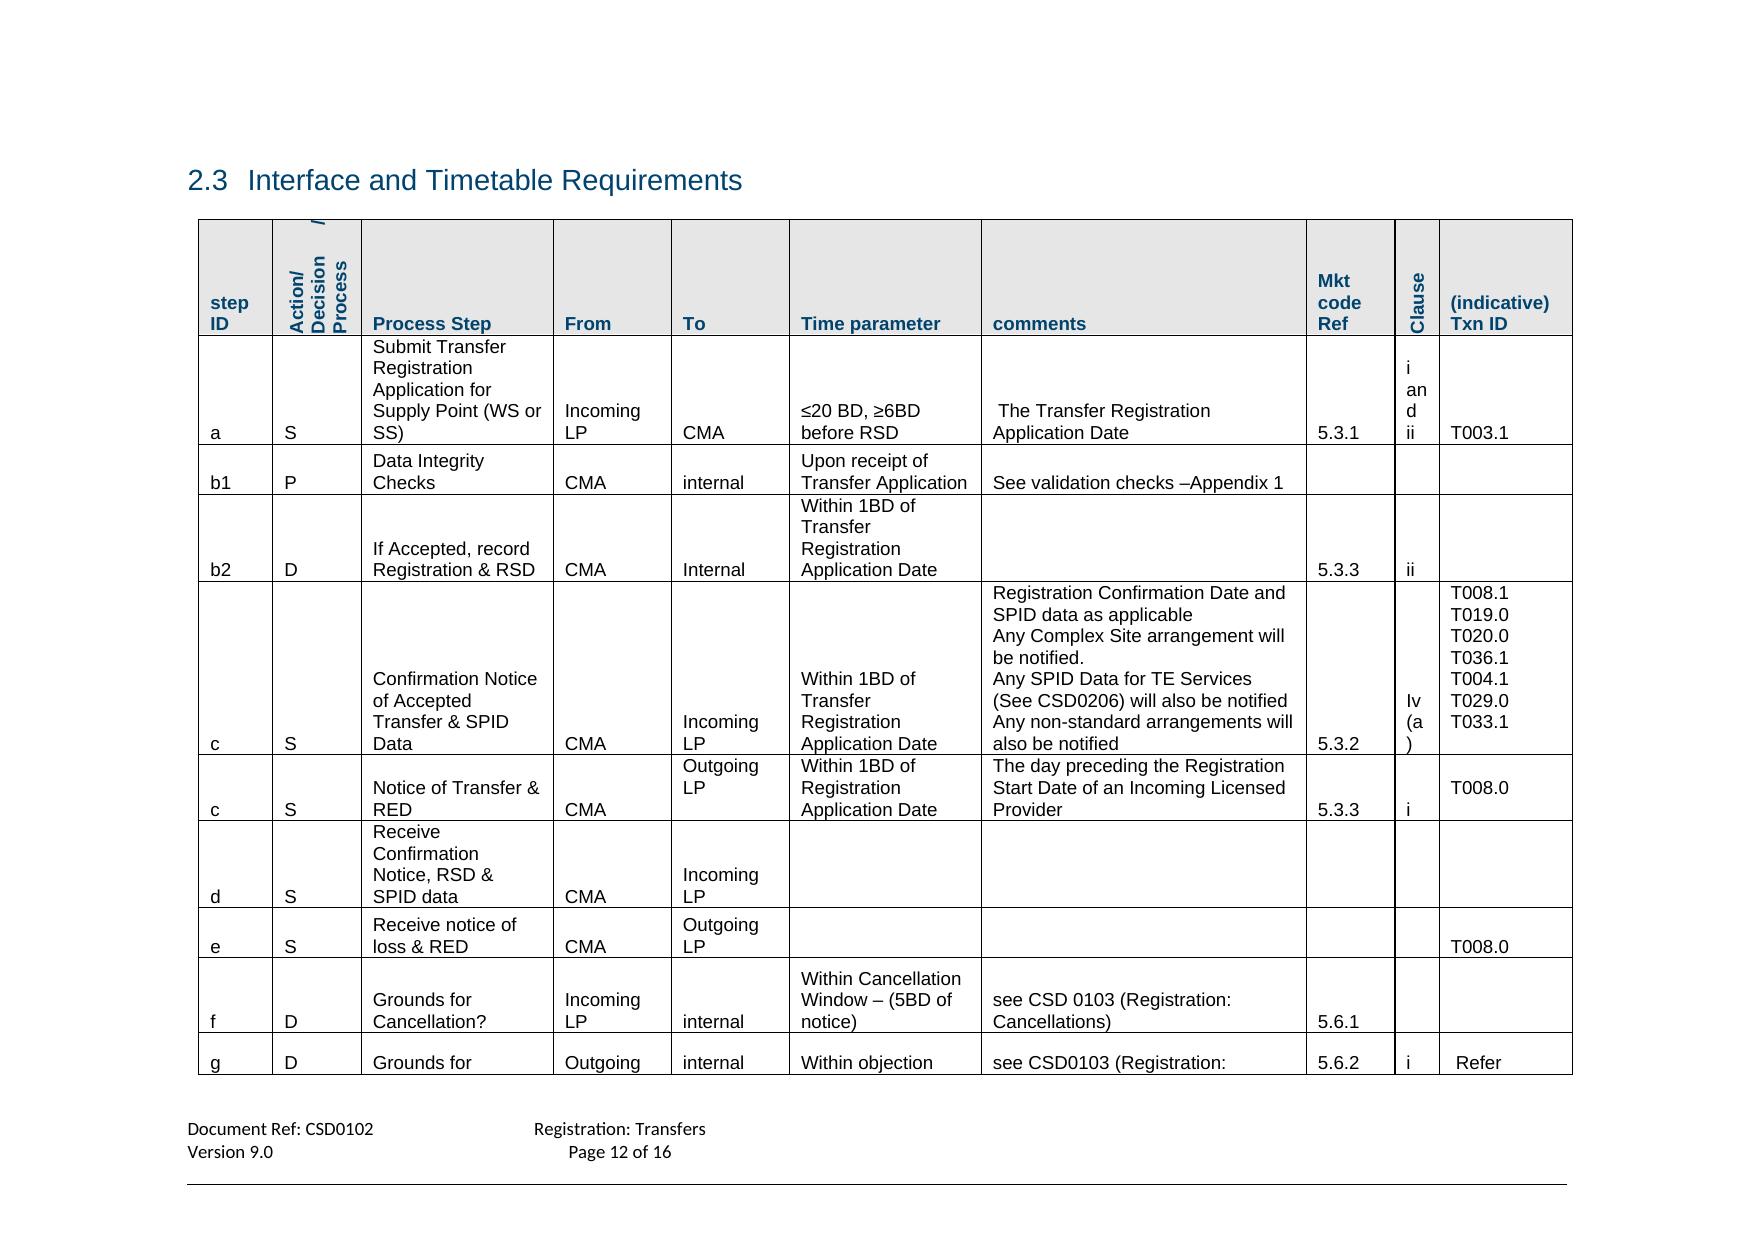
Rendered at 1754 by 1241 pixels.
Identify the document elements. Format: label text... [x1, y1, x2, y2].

table_cell [982, 908, 1306, 957]
table_cell c [199, 755, 272, 820]
table_header Process Step [362, 220, 553, 334]
table_cell [1440, 495, 1572, 581]
table_cell Grounds for Cancellation? [362, 1033, 553, 1074]
table_cell D [273, 958, 361, 1032]
table_cell CMA [554, 908, 671, 957]
table_cell P [273, 445, 361, 493]
table_cell [1307, 908, 1394, 957]
table_cell d [199, 821, 272, 907]
table_cell CMA [554, 582, 671, 754]
table_header Action/ Decision / Process [273, 220, 361, 334]
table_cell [982, 1033, 1306, 1074]
table_cell 5.6.2 [1307, 1033, 1394, 1074]
table_cell i [1396, 755, 1439, 820]
table_cell Registration Confirmation Date and SPID data as applicable Any Complex Site arrangement will be notified. Any SPID Data for TE Services (See CSD0206) will also be notified Any non-standard arrangements will also be notified [982, 582, 1306, 754]
table_header comments [982, 220, 1306, 334]
table_cell Submit Transfer Registration Application for Supply Point (WS or SS) [362, 336, 553, 443]
table_cell [982, 821, 1306, 907]
table_cell Grounds for Cancellation? [362, 958, 553, 1032]
table_cell internal [672, 445, 789, 493]
table_cell [1396, 908, 1439, 957]
table_cell 5.6.1 [1307, 958, 1394, 1032]
table_cell CMA [554, 495, 671, 581]
table_cell Iv (a) [1396, 582, 1439, 754]
table_cell Within objection window [790, 1033, 981, 1074]
table_cell ii [1396, 495, 1439, 581]
table_cell f [199, 958, 272, 1032]
table_header To [672, 220, 789, 334]
table_cell Incoming LP [554, 336, 671, 443]
table_cell [790, 821, 981, 907]
table_cell T003.1 [1440, 336, 1572, 443]
table_cell 5.3.1 [1307, 336, 1394, 443]
table_cell S [273, 336, 361, 443]
table_header Clause [1396, 220, 1439, 334]
table_header step ID [199, 220, 272, 334]
table_cell D [273, 1033, 361, 1074]
table_cell [1307, 445, 1394, 493]
table_cell Receive notice of loss & RED [362, 908, 553, 957]
table_cell Within Cancellation Window – (5BD of notice) [790, 958, 981, 1032]
table_cell If Accepted, record Registration & RSD [362, 495, 553, 581]
table_cell Outgoing LP [672, 908, 789, 957]
table_cell See validation checks –Appendix 1 [982, 445, 1306, 493]
table_header Time parameter [790, 220, 981, 334]
table_cell [1396, 445, 1439, 493]
table_cell Notice of Transfer & RED [362, 755, 553, 820]
table_cell CMA [554, 755, 671, 820]
table_cell Incoming LP [672, 821, 789, 907]
table_cell The Transfer Registration Application Date [982, 336, 1306, 443]
table_cell [1396, 821, 1439, 907]
table_cell Confirmation Notice of Accepted Transfer & SPID Data [362, 582, 553, 754]
table_cell [1396, 958, 1439, 1032]
table_cell S [273, 582, 361, 754]
subtitle Interface and Timetable Requirements [187, 162, 1567, 196]
table_cell Within 1BD of Transfer Registration Application Date [790, 495, 981, 581]
table_cell b2 [199, 495, 272, 581]
table_cell ≤20 BD, ≥6BD before RSD [790, 336, 981, 443]
table_header (indicative) Txn ID [1440, 220, 1572, 334]
table_cell e [199, 908, 272, 957]
table_cell [1307, 821, 1394, 907]
table_cell S [273, 755, 361, 820]
table_cell a [199, 336, 272, 443]
table_cell 5.3.3 [1307, 495, 1394, 581]
table_cell Outgoing LP [554, 1033, 671, 1074]
table_cell T008.0 [1440, 908, 1572, 957]
table_cell [982, 495, 1306, 581]
table_cell [790, 908, 981, 957]
table_cell [1440, 958, 1572, 1032]
table_cell i and ii [1396, 336, 1439, 443]
table_cell 5.3.3 [1307, 755, 1394, 820]
table_cell S [273, 821, 361, 907]
table_cell Receive Confirmation Notice, RSD & SPID data [362, 821, 553, 907]
table_cell Refer CSD0103 [1440, 1033, 1572, 1074]
table_cell Upon receipt of Transfer Application [790, 445, 981, 493]
table_cell internal [672, 1033, 789, 1074]
table_cell c [199, 582, 272, 754]
table_cell T008.0 [1440, 755, 1572, 820]
table_cell g [199, 1033, 272, 1074]
table_cell see CSD 0103 (Registration: Cancellations) [982, 958, 1306, 1032]
table_cell D [273, 495, 361, 581]
table_cell internal [672, 958, 789, 1032]
table_cell Within 1BD of Transfer Registration Application Date [790, 582, 981, 754]
table_cell 5.3.2 [1307, 582, 1394, 754]
table_cell S [273, 908, 361, 957]
table_cell CMA [554, 445, 671, 493]
table_cell b1 [199, 445, 272, 493]
table_cell Internal [672, 495, 789, 581]
table_cell Within 1BD of Registration Application Date [790, 755, 981, 820]
table_cell i [1396, 1033, 1439, 1074]
table_cell The day preceding the Registration Start Date of an Incoming Licensed Provider [982, 755, 1306, 820]
table_cell CMA [672, 336, 789, 443]
table_cell CMA [554, 821, 671, 907]
table_cell T008.1 T019.0 T020.0 T036.1 T004.1 T029.0 T033.1 [1440, 582, 1572, 754]
table_cell [1440, 445, 1572, 493]
table_cell Incoming LP [554, 958, 671, 1032]
table_cell Data Integrity Checks [362, 445, 553, 493]
table_cell [1440, 821, 1572, 907]
table_cell Incoming LP [672, 582, 789, 754]
table_header From [554, 220, 671, 334]
table_cell Outgoing LP [672, 755, 789, 820]
table_header Mkt code Ref [1307, 220, 1394, 334]
